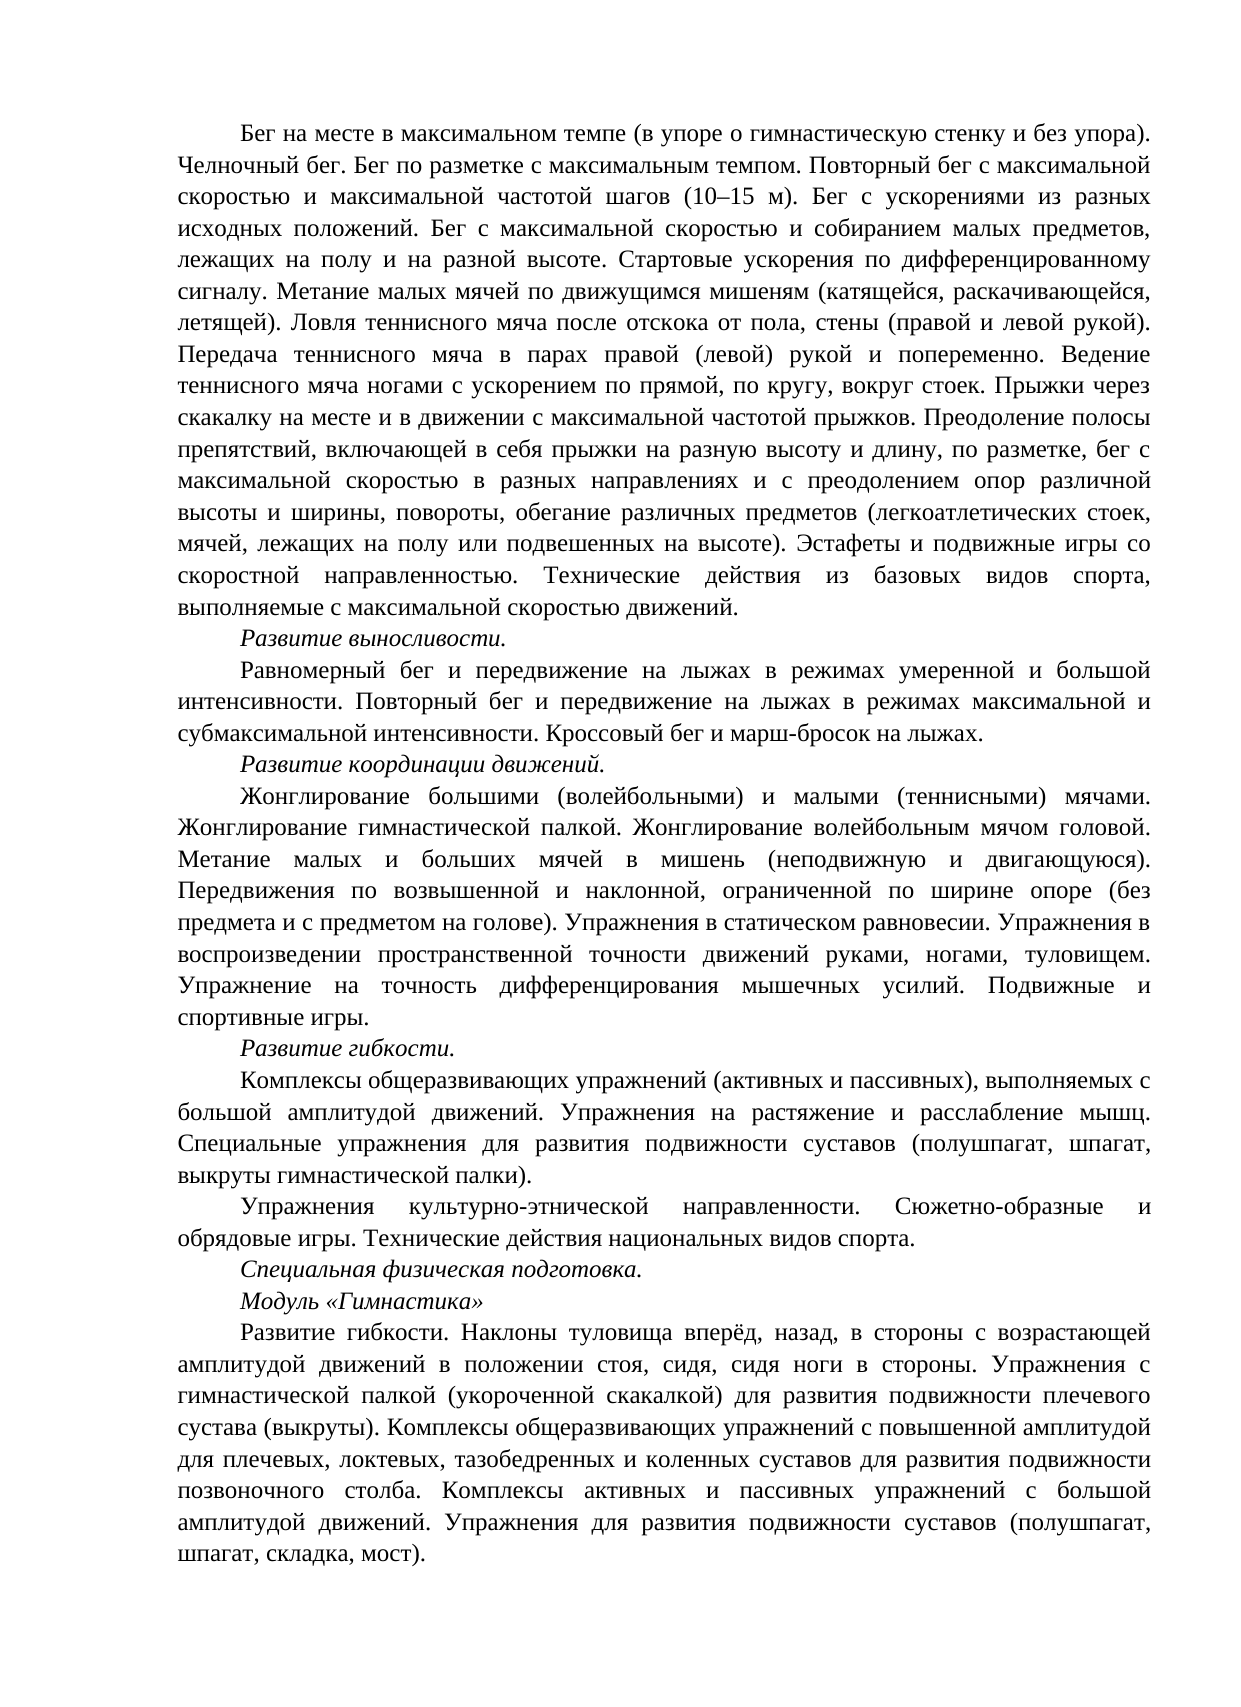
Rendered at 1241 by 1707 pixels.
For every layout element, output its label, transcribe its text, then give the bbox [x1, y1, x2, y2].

text Специальная физическая подготовка. [177, 1254, 1152, 1283]
text Бег на месте в максимальном темпе (в упоре о гимнастическую стенку и без упора). Челночный бег. Бег по разметке с максимальным темпом. Повторный бег с максимальной скоростью и максимальной частотой шагов (10–15 м). Бег с ускорениями из разных исходных положений. Бег с максимальной скоростью и собиранием малых предметов, лежащих на полу и на разной высоте. Стартовые ускорения по дифференцированному сигналу. Метание малых мячей по движущимся мишеням (катящейся, раскачивающейся, летящей). Ловля теннисного мяча после отскока от пола, стены (правой и левой рукой). Передача теннисного мяча в парах правой (левой) рукой и попеременно. Ведение теннисного мяча ногами с ускорением по прямой, по кругу, вокруг стоек. Прыжки через скакалку на месте и в движении с максимальной частотой прыжков. Преодоление полосы препятствий, включающей в себя прыжки на разную высоту и длину, по разметке, бег с максимальной скоростью в разных направлениях и с преодолением опор различной высоты и ширины, повороты, обегание различных предметов (легкоатлетических стоек, мячей, лежащих на полу или подвешенных на высоте). Эстафеты и подвижные игры со скоростной направленностью. Технические действия из базовых видов спорта, выполняемые с максимальной скоростью движений. [177, 118, 1152, 620]
text Комплексы общеразвивающих упражнений (активных и пассивных), выполняемых с большой амплитудой движений. Упражнения на растяжение и расслабление мышц. Специальные упражнения для развития подвижности суставов (полушпагат, шпагат, выкруты гимнастической палки). [177, 1065, 1152, 1188]
text Развитие гибкости. [177, 1033, 1152, 1062]
text Развитие выносливости. [177, 623, 1152, 652]
text Упражнения культурно-этнической направленности. Сюжетно-образные и обрядовые игры. Технические действия национальных видов спорта. [177, 1191, 1152, 1252]
text Равномерный бег и передвижение на лыжах в режимах умеренной и большой интенсивности. Повторный бег и передвижение на лыжах в режимах максимальной и субмаксимальной интенсивности. Кроссовый бег и марш-бросок на лыжах. [177, 655, 1152, 747]
text Модуль «Гимнастика» [177, 1286, 1152, 1315]
text Развитие гибкости. Наклоны туловища вперёд, назад, в стороны с возрастающей амплитудой движений в положении стоя, сидя, сидя ноги в стороны. Упражнения с гимнастической палкой (укороченной скакалкой) для развития подвижности плечевого сустава (выкруты). Комплексы общеразвивающих упражнений с повышенной амплитудой для плечевых, локтевых, тазобедренных и коленных суставов для развития подвижности позвоночного столба. Комплексы активных и пассивных упражнений с большой амплитудой движений. Упражнения для развития подвижности суставов (полушпагат, шпагат, складка, мост). [177, 1317, 1152, 1567]
text Жонглирование большими (волейбольными) и малыми (теннисными) мячами. Жонглирование гимнастической палкой. Жонглирование волейбольным мячом головой. Метание малых и больших мячей в мишень (неподвижную и двигающуюся). Передвижения по возвышенной и наклонной, ограниченной по ширине опоре (без предмета и с предметом на голове). Упражнения в статическом равновесии. Упражнения в воспроизведении пространственной точности движений руками, ногами, туловищем. Упражнение на точность дифференцирования мышечных усилий. Подвижные и спортивные игры. [177, 781, 1152, 1031]
text Развитие координации движений. [177, 749, 1152, 778]
